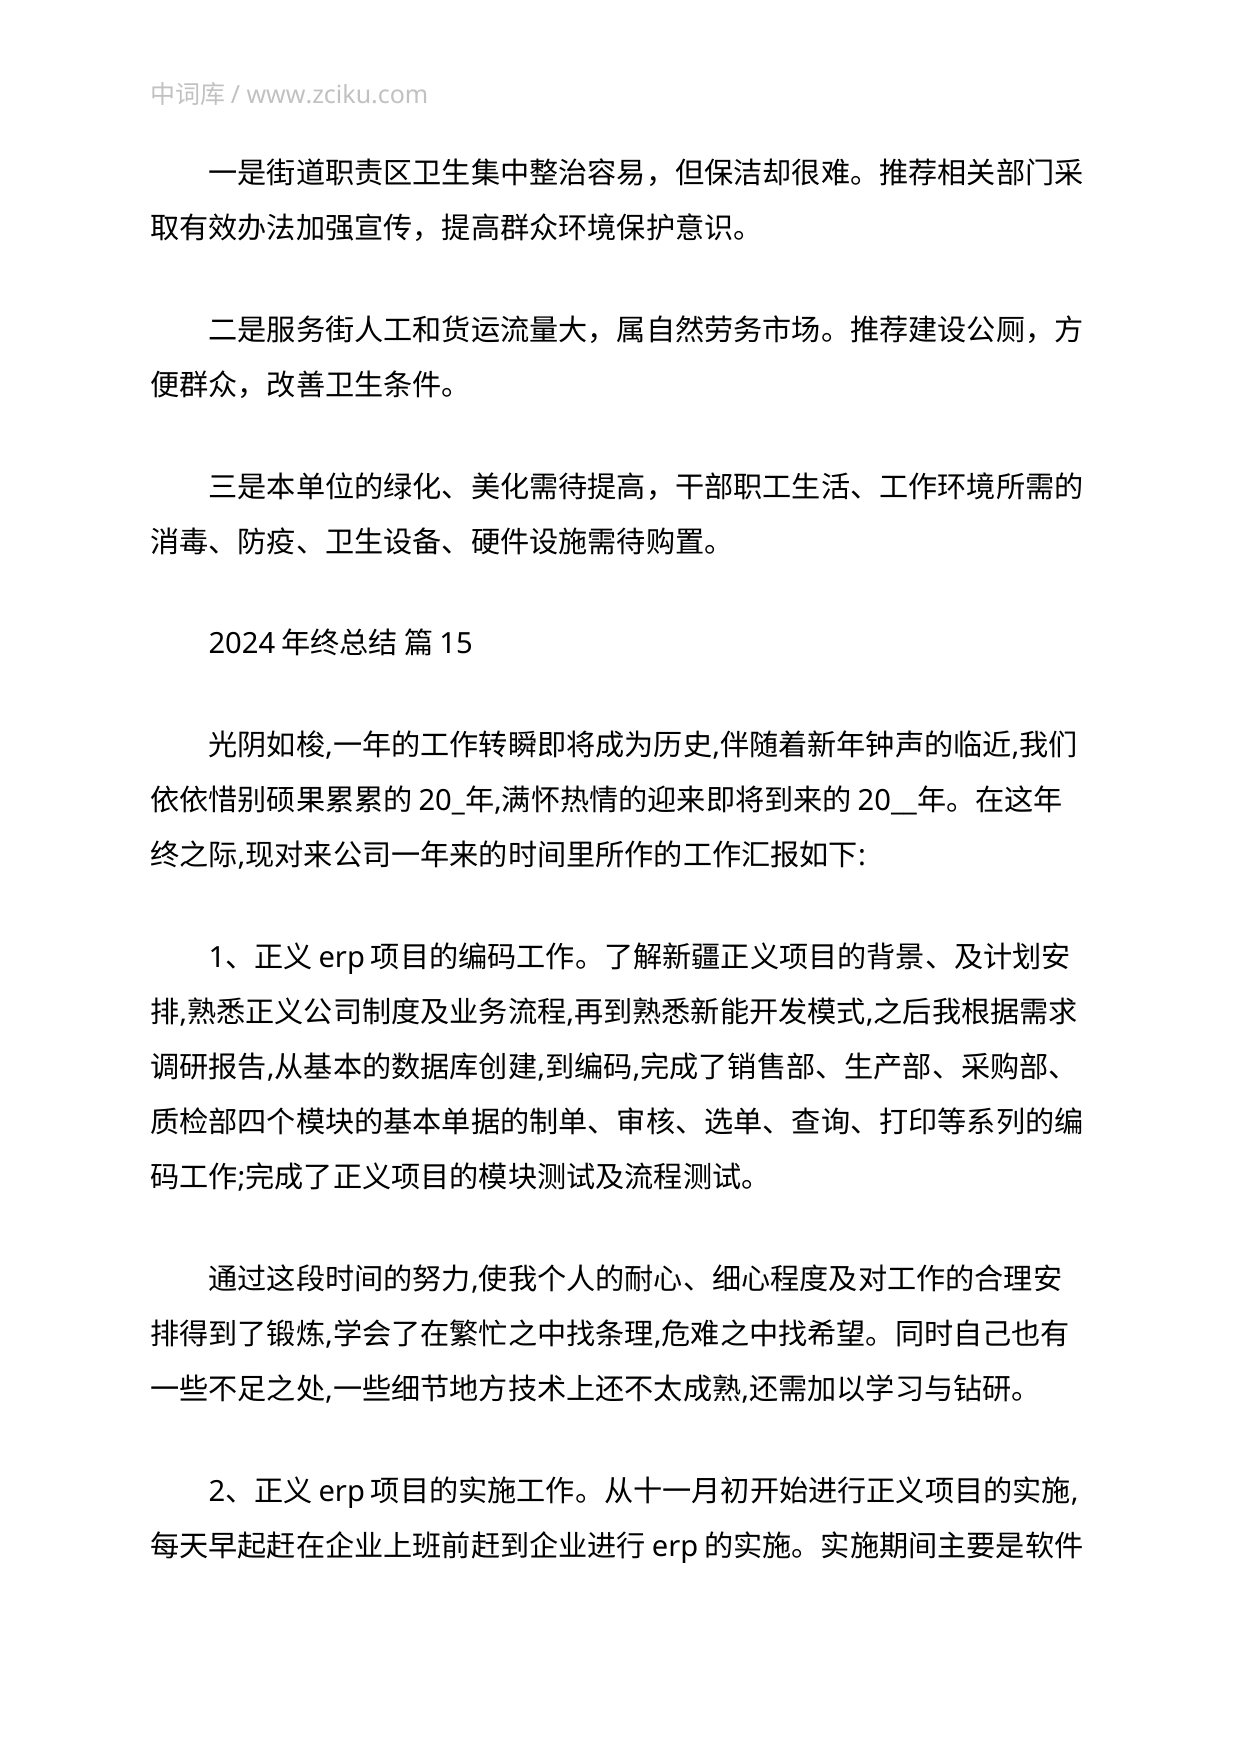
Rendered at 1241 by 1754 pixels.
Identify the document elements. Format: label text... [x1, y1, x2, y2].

text 2024年终总结 篇15 [150, 620, 1090, 662]
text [150, 1468, 1090, 1565]
text 三是本单位的绿化、美化需待提高，干部职工生活、工作环境所需的消毒、防疫、卫生设备、硬件设施需待购置。 [150, 463, 1090, 561]
text 一是街道职责区卫生集中整治容易，但保洁却很难。推荐相关部门采取有效办法加强宣传，提高群众环境保护意识。 [150, 150, 1090, 247]
text 光阴如梭,一年的工作转瞬即将成为历史,伴随着新年钟声的临近,我们依依惜别硕果累累的20_年,满怀热情的迎来即将到来的20__年。在这年终之际,现对来公司一年来的时间里所作的工作汇报如下: [150, 722, 1090, 874]
text 通过这段时间的努力,使我个人的耐心、细心程度及对工作的合理安排得到了锻炼,学会了在繁忙之中找条理,危难之中找希望。同时自己也有一些不足之处,一些细节地方技术上还不太成熟,还需加以学习与钻研。 [150, 1256, 1090, 1408]
text 二是服务街人工和货运流量大，属自然劳务市场。推荐建设公厕，方便群众，改善卫生条件。 [150, 307, 1090, 404]
text 1、正义erp项目的编码工作。了解新疆正义项目的背景、及计划安排,熟悉正义公司制度及业务流程,再到熟悉新能开发模式,之后我根据需求调研报告,从基本的数据库创建,到编码,完成了销售部、生产部、采购部、质检部四个模块的基本单据的制单、审核、选单、查询、打印等系列的编码工作;完成了正义项目的模块测试及流程测试。 [150, 934, 1090, 1196]
